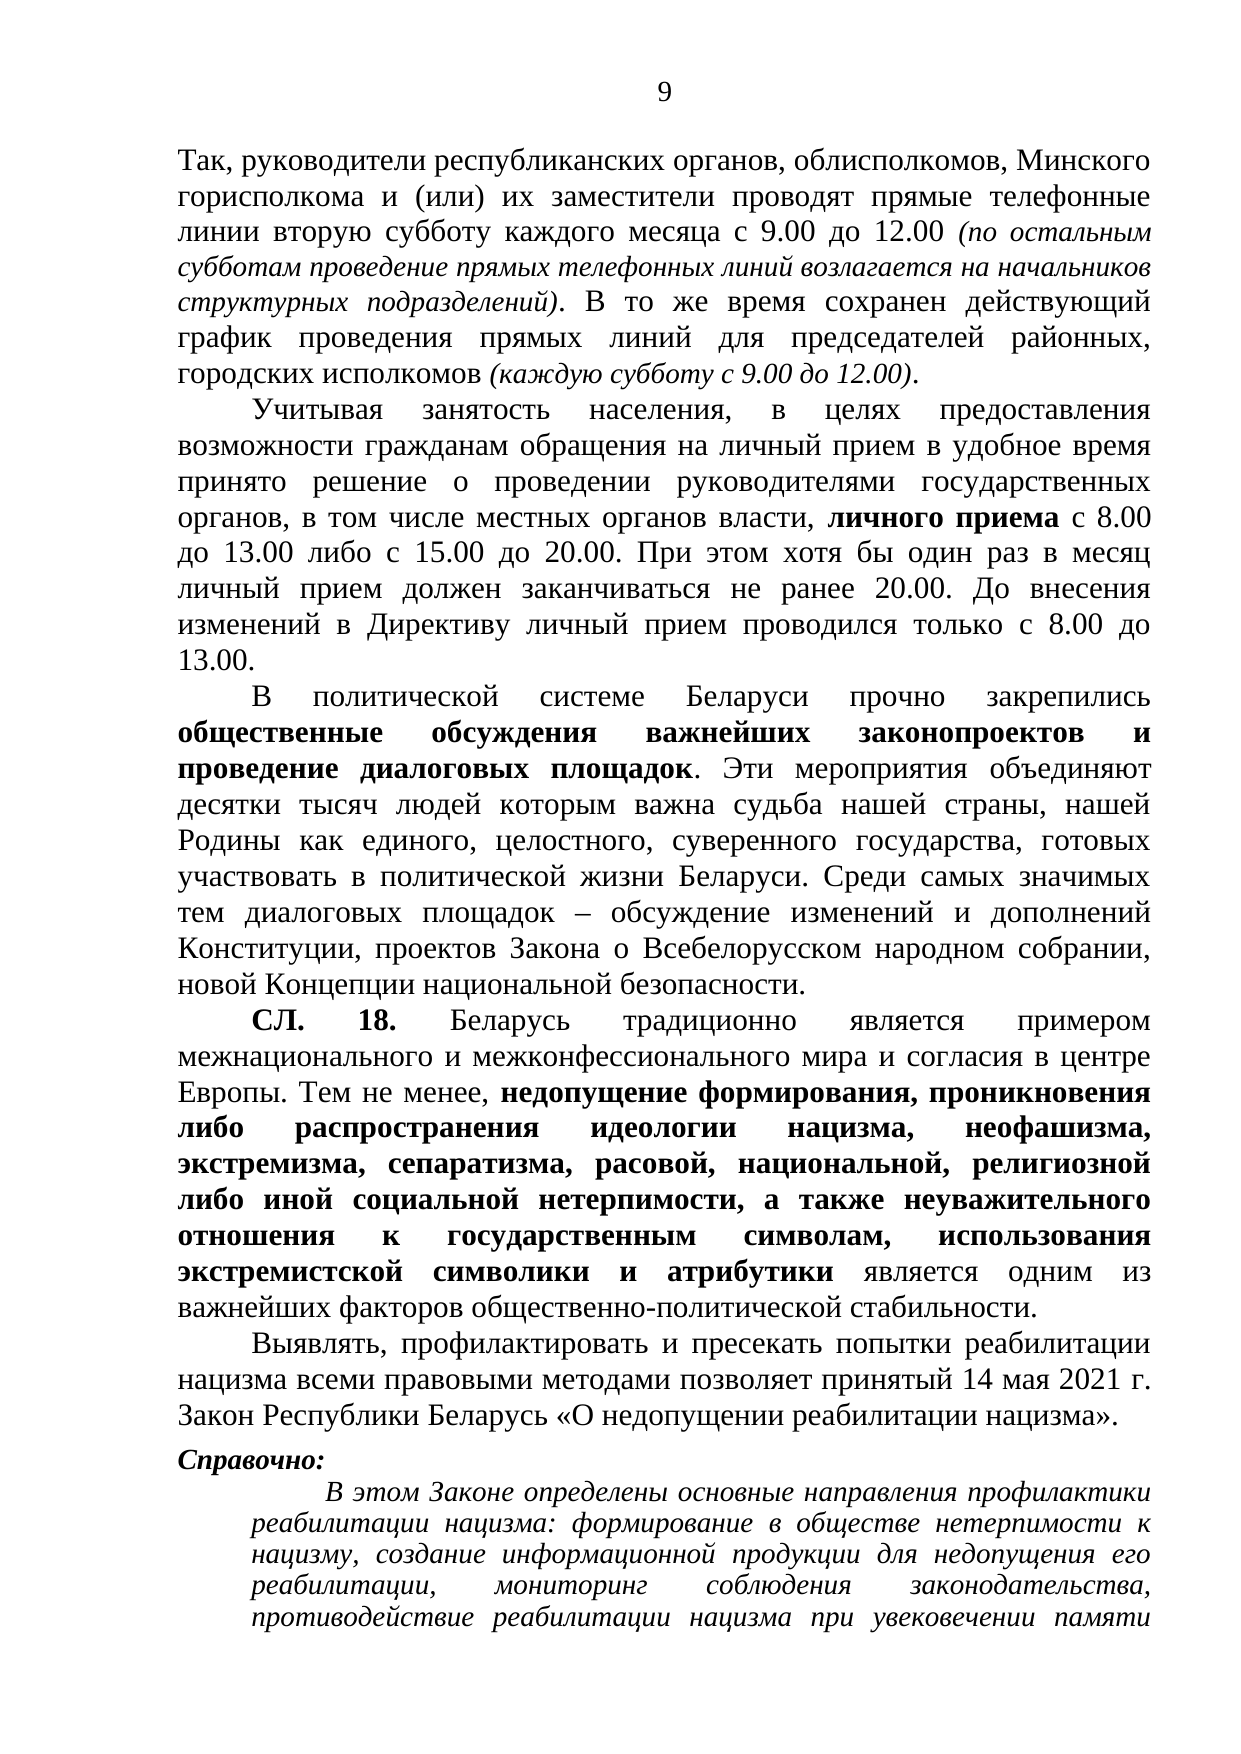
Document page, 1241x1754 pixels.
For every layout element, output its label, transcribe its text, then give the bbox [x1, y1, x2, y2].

text Учитывая занятость населения, в целях предоставления возможности гражданам обращения на личный прием в удобное время принято решение о проведении руководителями государственных органов, в том числе местных органов власти, личного приема с 8.00 до 13.00 либо с 15.00 до 20.00. При этом хотя бы один раз в месяц личный прием должен заканчиваться не ранее 20.00. До внесения изменений в Директиву личный прием проводился только с 8.00 до 13.00. [177, 390, 1152, 677]
text Справочно: [177, 1445, 1152, 1476]
text СЛ. 18. Беларусь традиционно является примером межнационального и межконфессионального мира и согласия в центре Европы. Тем не менее, недопущение формирования, проникновения либо распространения идеологии нацизма, неофашизма, экстремизма, сепаратизма, расовой, национальной, религиозной либо иной социальной нетерпимости, а также неуважительного отношения к государственным символам, использования экстремистской символики и атрибутики является одним из важнейших факторов общественно-политической стабильности. [177, 1001, 1152, 1324]
text В политической системе Беларуси прочно закрепились общественные обсуждения важнейших законопроектов и проведение диалоговых площадок. Эти мероприятия объединяют десятки тысяч людей которым важна судьба нашей страны, нашей Родины как единого, целостного, суверенного государства, готовых участвовать в политической жизни Беларуси. Среди самых значимых тем диалоговых площадок – обсуждение изменений и дополнений Конституции, проектов Закона о Всебелорусском народном собрании, новой Концепции национальной безопасности. [177, 677, 1152, 1001]
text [251, 1476, 1152, 1632]
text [177, 141, 1152, 390]
text Выявлять, профилактировать и пресекать попытки реабилитации нацизма всеми правовыми методами позволяет принятый 14 мая 2021 г. Закон Республики Беларусь «О недопущении реабилитации нацизма». [177, 1324, 1152, 1432]
